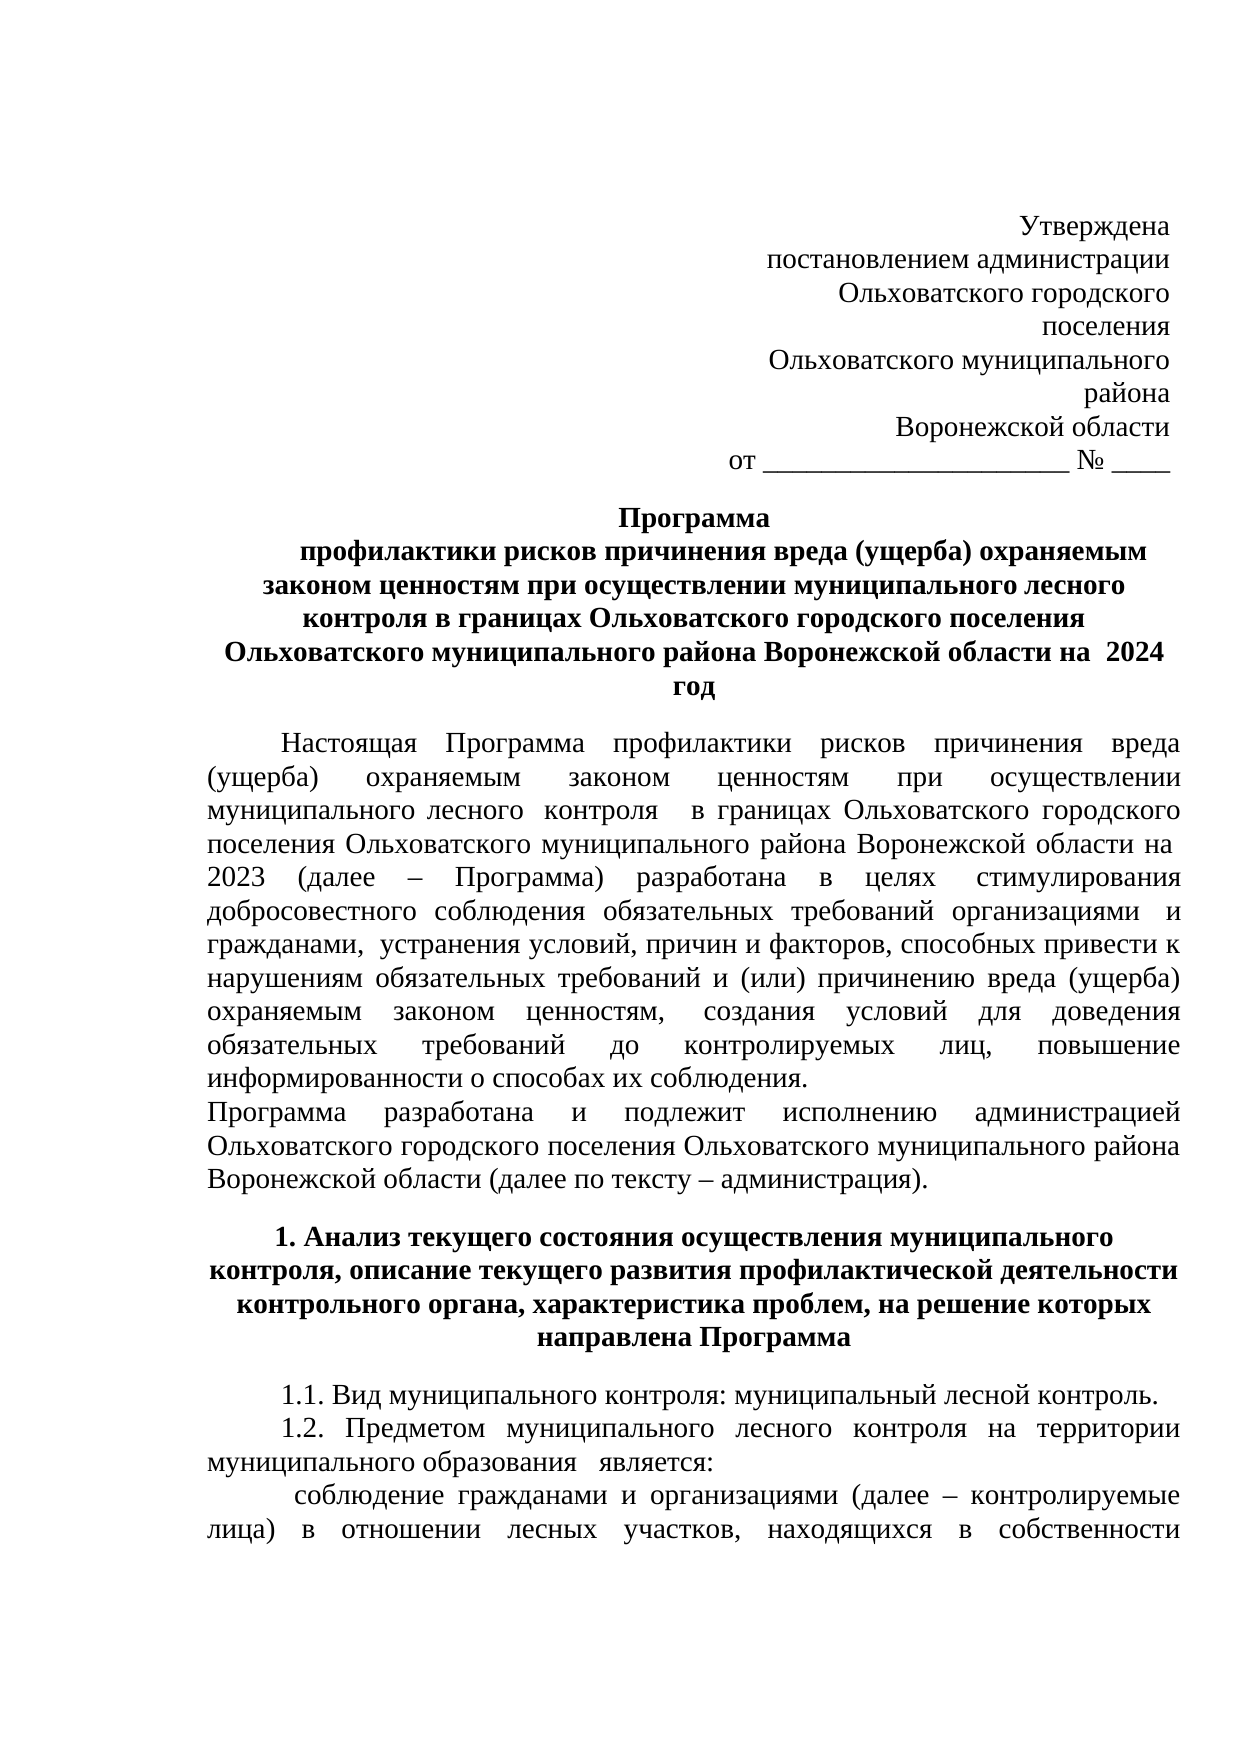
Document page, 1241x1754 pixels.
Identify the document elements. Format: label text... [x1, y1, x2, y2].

text 1.2. Предметом муниципального лесного контроля на территории муниципального образования является: [207, 1410, 1181, 1477]
text профилактики рисков причинения вреда (ущерба) охраняемым законом ценностям при осуществлении муниципального лесного контроля в границах Ольховатского городского поселения Ольховатского муниципального района Воронежской области на 2024 год [207, 533, 1181, 701]
text Программа [207, 500, 1181, 533]
table_header Утверждена постановлением администрации Ольховатского городского поселения Ольховатского муниципального района Воронежской области от _____________________ № ____ [709, 208, 1181, 476]
text Настоящая Программа профилактики рисков причинения вреда (ущерба) охраняемым законом ценностям при осуществлении муниципального лесного контроля в границах Ольховатского городского поселения Ольховатского муниципального района Воронежской области на 2023 (далее – Программа) разработана в целях стимулирования добросовестного соблюдения обязательных требований организациями и гражданами, устранения условий, причин и факторов, способных привести к нарушениям обязательных требований и (или) причинению вреда (ущерба) охраняемым законом ценностям, создания условий для доведения обязательных требований до контролируемых лиц, повышение информированности о способах их соблюдения. [207, 725, 1181, 1094]
text 1.1. Вид муниципального контроля: муниципальный лесной контроль. [207, 1377, 1181, 1410]
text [207, 1477, 1181, 1544]
text Программа разработана и подлежит исполнению администрацией Ольховатского городского поселения Ольховатского муниципального района Воронежской области (далее по тексту – администрация). [207, 1094, 1181, 1195]
text 1. Анализ текущего состояния осуществления муниципального контроля, описание текущего развития профилактической деятельности контрольного органа, характеристика проблем, на решение которых направлена Программа [207, 1219, 1181, 1353]
